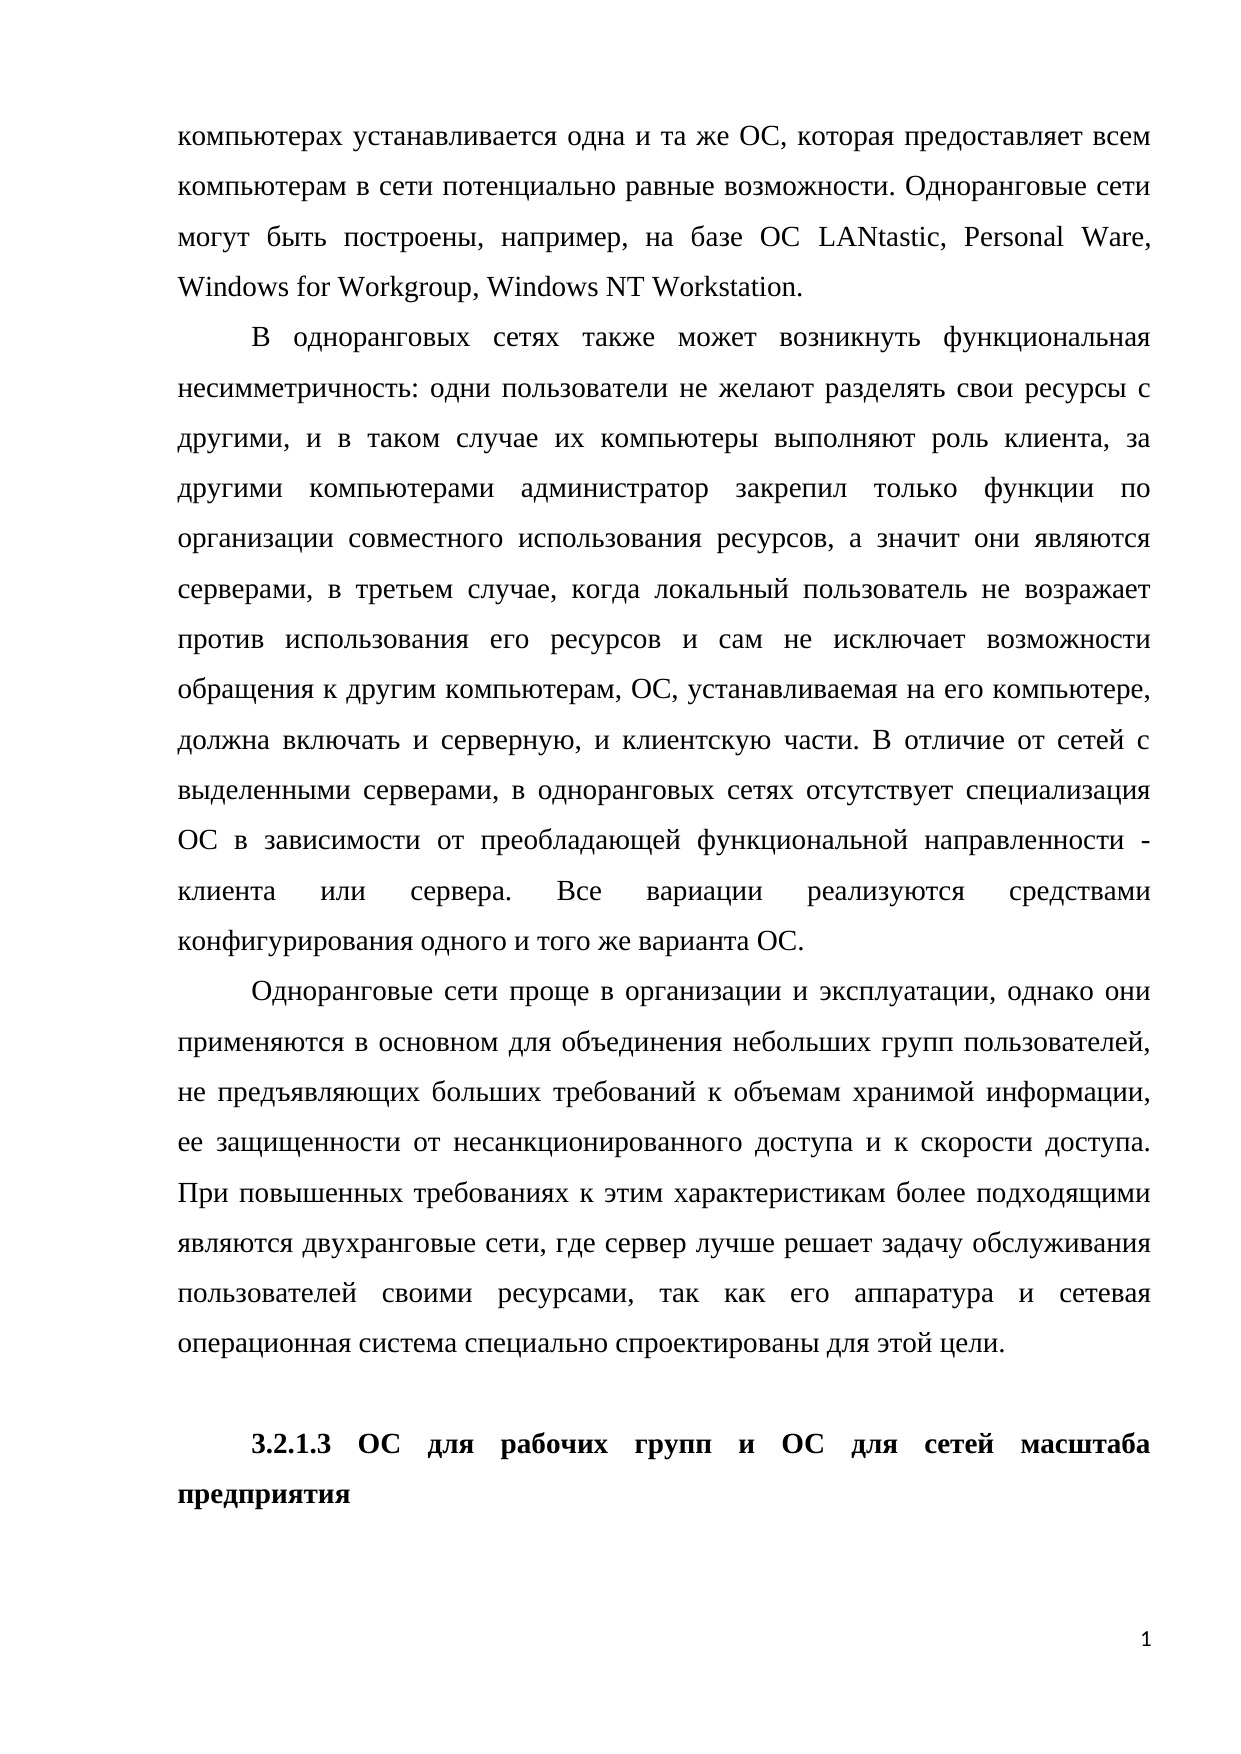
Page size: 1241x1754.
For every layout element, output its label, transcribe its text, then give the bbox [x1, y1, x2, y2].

text 3.2.1.3 ОС для рабочих групп и ОС для сетей масштаба предприятия [177, 1426, 1152, 1510]
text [177, 118, 1152, 303]
text Одноранговые сети проще в организации и эксплуатации, однако они применяются в основном для объединения небольших групп пользователей, не предъявляющих больших требований к объемам хранимой информации, ее защищенности от несанкционированного доступа и к скорости доступа. При повышенных требованиях к этим характеристикам более подходящими являются двухранговые сети, где сервер лучше решает задачу обслуживания пользователей своими ресурсами, так как его аппаратура и сетевая операционная система специально спроектированы для этой цели. [177, 973, 1152, 1359]
text В одноранговых сетях также может возникнуть функциональная несимметричность: одни пользователи не желают разделять свои ресурсы с другими, и в таком случае их компьютеры выполняют роль клиента, за другими компьютерами администратор закрепил только функции по организации совместного использования ресурсов, а значит они являются серверами, в третьем случае, когда локальный пользователь не возражает против использования его ресурсов и сам не исключает возможности обращения к другим компьютерам, ОС, устанавливаемая на его компьютере, должна включать и серверную, и клиентскую части. В отличие от сетей с выделенными серверами, в одноранговых сетях отсутствует специализация ОС в зависимости от преобладающей функциональной направленности - клиента или сервера. Все вариации реализуются средствами конфигурирования одного и того же варианта ОС. [177, 319, 1152, 957]
